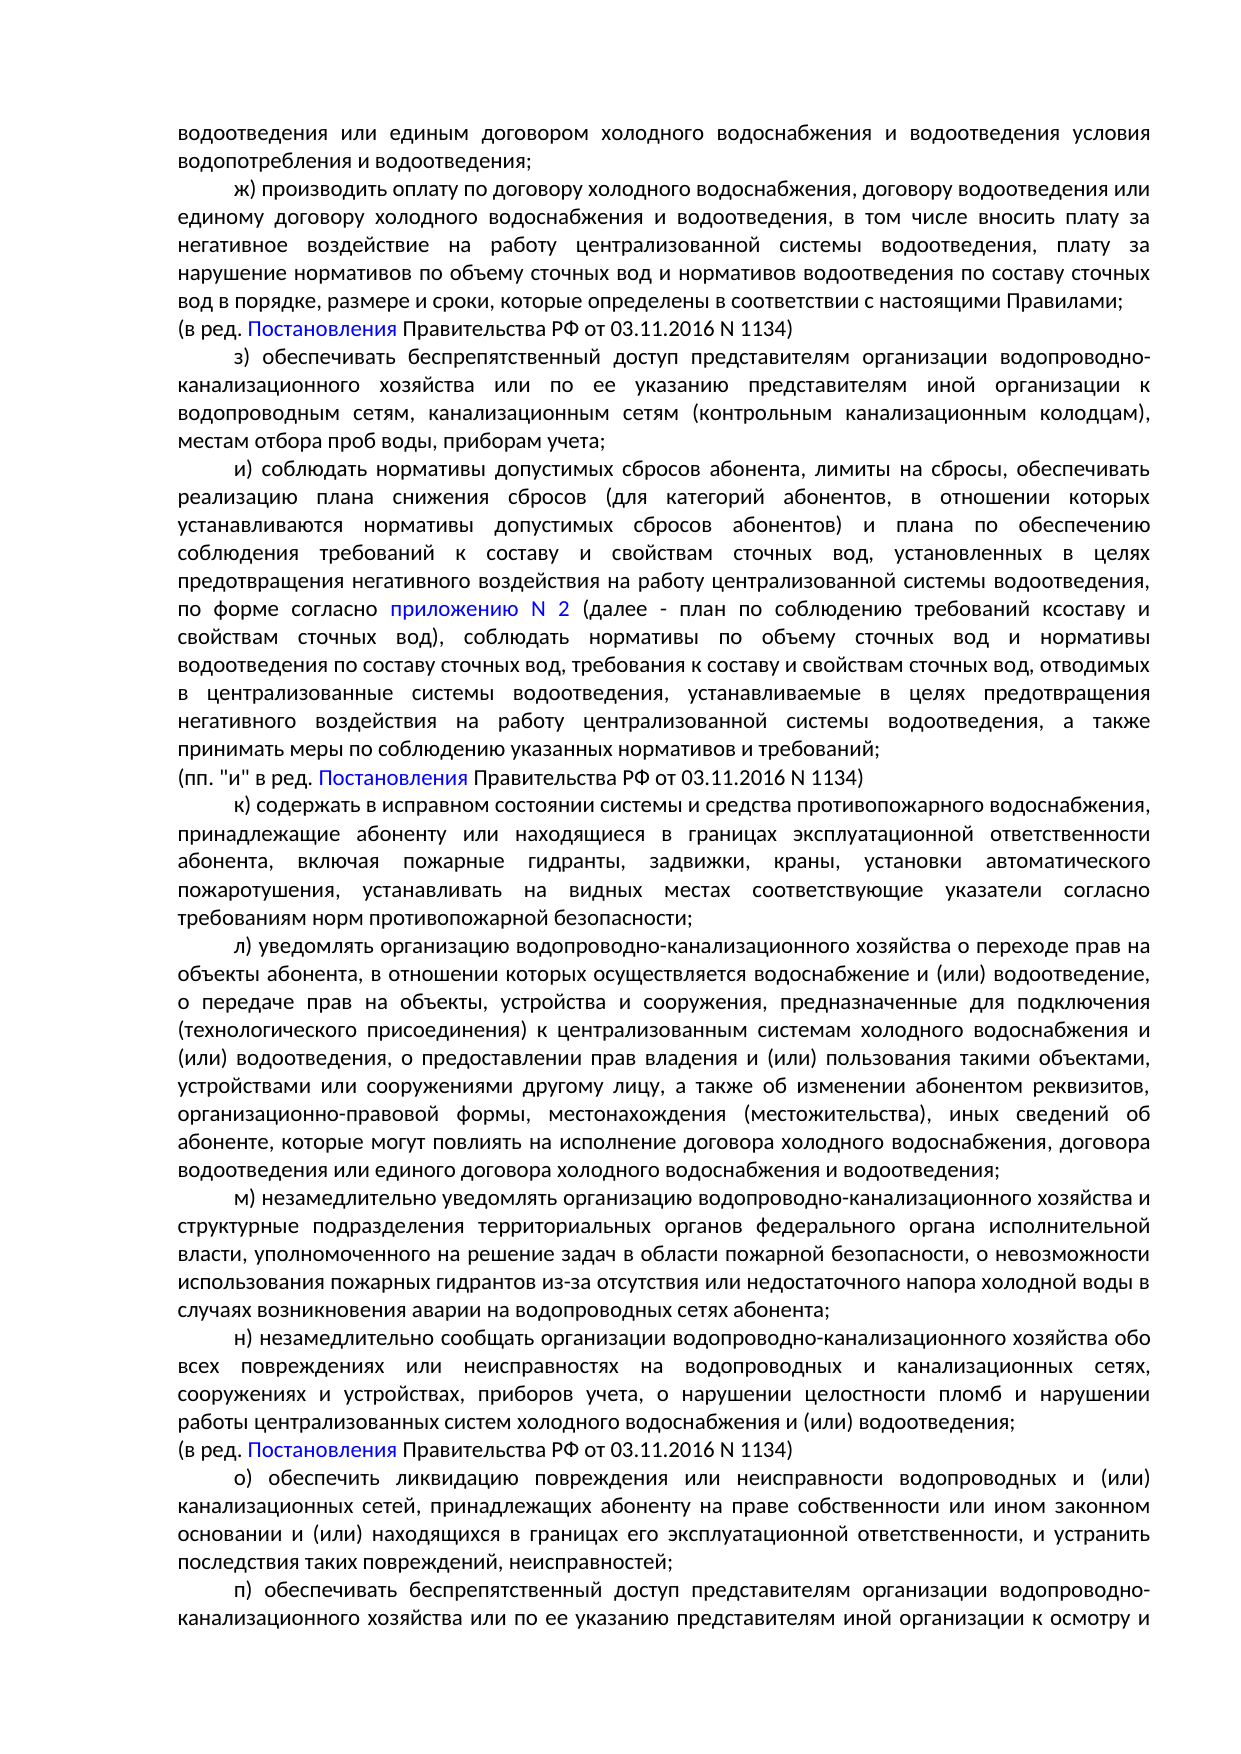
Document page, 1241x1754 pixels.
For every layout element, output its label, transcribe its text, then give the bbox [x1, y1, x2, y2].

text (пп. "и" в ред. Постановления Правительства РФ от 03.11.2016 N 1134) [177, 763, 1152, 791]
text н) незамедлительно сообщать организации водопроводно-канализационного хозяйства обо всех повреждениях или неисправностях на водопроводных и канализационных сетях, сооружениях и устройствах, приборов учета, о нарушении целостности пломб и нарушении работы централизованных систем холодного водоснабжения и (или) водоотведения; [177, 1323, 1152, 1435]
text з) обеспечивать беспрепятственный доступ представителям организации водопроводно-канализационного хозяйства или по ее указанию представителям иной организации к водопроводным сетям, канализационным сетям (контрольным канализационным колодцам), местам отбора проб воды, приборам учета; [177, 342, 1152, 454]
text к) содержать в исправном состоянии системы и средства противопожарного водоснабжения, принадлежащие абоненту или находящиеся в границах эксплуатационной ответственности абонента, включая пожарные гидранты, задвижки, краны, установки автоматического пожаротушения, устанавливать на видных местах соответствующие указатели согласно требованиям норм противопожарной безопасности; [177, 791, 1152, 931]
text и) соблюдать нормативы допустимых сбросов абонента, лимиты на сбросы, обеспечивать реализацию плана снижения сбросов (для категорий абонентов, в отношении которых устанавливаются нормативы допустимых сбросов абонентов) и плана по обеспечению соблюдения требований к составу и свойствам сточных вод, установленных в целях предотвращения негативного воздействия на работу централизованной системы водоотведения, по форме согласно приложению N 2 (далее - план по соблюдению требований ксоставу и свойствам сточных вод), соблюдать нормативы по объему сточных вод и нормативы водоотведения по составу сточных вод, требования к составу и свойствам сточных вод, отводимых в централизованные системы водоотведения, устанавливаемые в целях предотвращения негативного воздействия на работу централизованной системы водоотведения, а также принимать меры по соблюдению указанных нормативов и требований; [177, 454, 1152, 763]
text о) обеспечить ликвидацию повреждения или неисправности водопроводных и (или) канализационных сетей, принадлежащих абоненту на праве собственности или ином законном основании и (или) находящихся в границах его эксплуатационной ответственности, и устранить последствия таких повреждений, неисправностей; [177, 1463, 1152, 1575]
text ж) производить оплату по договору холодного водоснабжения, договору водоотведения или единому договору холодного водоснабжения и водоотведения, в том числе вносить плату за негативное воздействие на работу централизованной системы водоотведения, плату за нарушение нормативов по объему сточных вод и нормативов водоотведения по составу сточных вод в порядке, размере и сроки, которые определены в соответствии с настоящими Правилами; [177, 174, 1152, 314]
text л) уведомлять организацию водопроводно-канализационного хозяйства о переходе прав на объекты абонента, в отношении которых осуществляется водоснабжение и (или) водоотведение, о передаче прав на объекты, устройства и сооружения, предназначенные для подключения (технологического присоединения) к централизованным системам холодного водоснабжения и (или) водоотведения, о предоставлении прав владения и (или) пользования такими объектами, устройствами или сооружениями другому лицу, а также об изменении абонентом реквизитов, организационно-правовой формы, местонахождения (местожительства), иных сведений об абоненте, которые могут повлиять на исполнение договора холодного водоснабжения, договора водоотведения или единого договора холодного водоснабжения и водоотведения; [177, 931, 1152, 1183]
text (в ред. Постановления Правительства РФ от 03.11.2016 N 1134) [177, 1435, 1152, 1463]
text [177, 1575, 1152, 1631]
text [177, 118, 1152, 174]
text м) незамедлительно уведомлять организацию водопроводно-канализационного хозяйства и структурные подразделения территориальных органов федерального органа исполнительной власти, уполномоченного на решение задач в области пожарной безопасности, о невозможности использования пожарных гидрантов из-за отсутствия или недостаточного напора холодной воды в случаях возникновения аварии на водопроводных сетях абонента; [177, 1183, 1152, 1323]
text (в ред. Постановления Правительства РФ от 03.11.2016 N 1134) [177, 314, 1152, 342]
